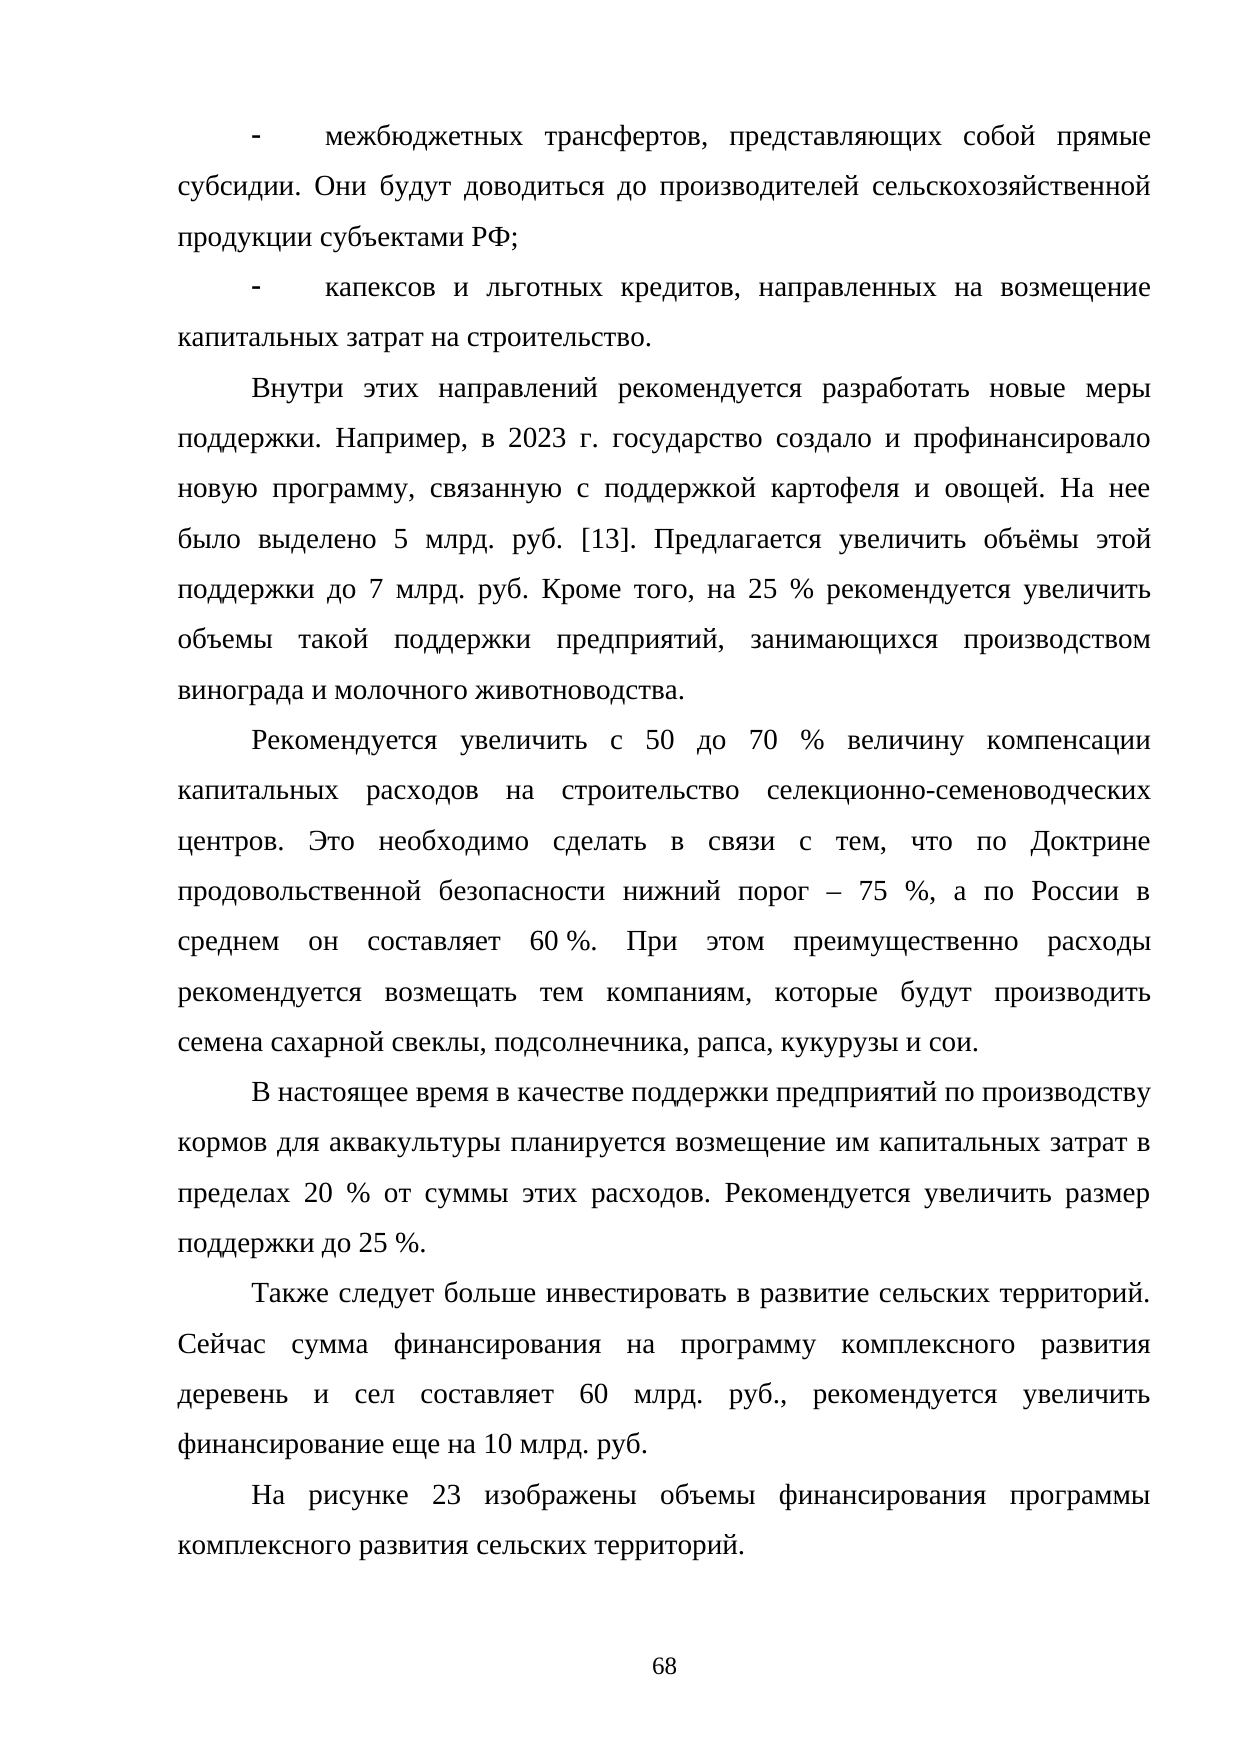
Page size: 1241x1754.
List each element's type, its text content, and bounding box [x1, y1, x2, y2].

text На рисунке 23 изображены объемы финансирования программы комплексного развития сельских территорий. [177, 1477, 1152, 1561]
text Рекомендуется увеличить с 50 до 70 % величину компенсации капитальных расходов на строительство селекционно-семеноводческих центров. Это необходимо сделать в связи с тем, что по Доктрине продовольственной безопасности нижний порог – 75 %, а по России в среднем он составляет 60 %. При этом преимущественно расходы рекомендуется возмещать тем компаниям, которые будут производить семена сахарной свеклы, подсолнечника, рапса, кукурузы и сои. [177, 722, 1152, 1057]
list капексов и льготных кредитов, направленных на возмещение капитальных затрат на строительство. [177, 269, 1152, 353]
text Также следует больше инвестировать в развитие сельских территорий. Сейчас сумма финансирования на программу комплексного развития деревень и сел составляет 60 млрд. руб., рекомендуется увеличить финансирование еще на 10 млрд. руб. [177, 1276, 1152, 1460]
list межбюджетных трансфертов, представляющих собой прямые субсидии. Они будут доводиться до производителей сельскохозяйственной продукции субъектами РФ; [177, 118, 1152, 252]
text В настоящее время в качестве поддержки предприятий по производству кормов для аквакультуры планируется возмещение им капитальных затрат в пределах 20 % от суммы этих расходов. Рекомендуется увеличить размер поддержки до 25 %. [177, 1074, 1152, 1259]
text Внутри этих направлений рекомендуется разработать новые меры поддержки. Например, в 2023 г. государство создало и профинансировало новую программу, связанную с поддержкой картофеля и овощей. На нее было выделено 5 млрд. руб. [13]. Предлагается увеличить объёмы этой поддержки до 7 млрд. руб. Кроме того, на 25 % рекомендуется увеличить объемы такой поддержки предприятий, занимающихся производством винограда и молочного животноводства. [177, 370, 1152, 705]
